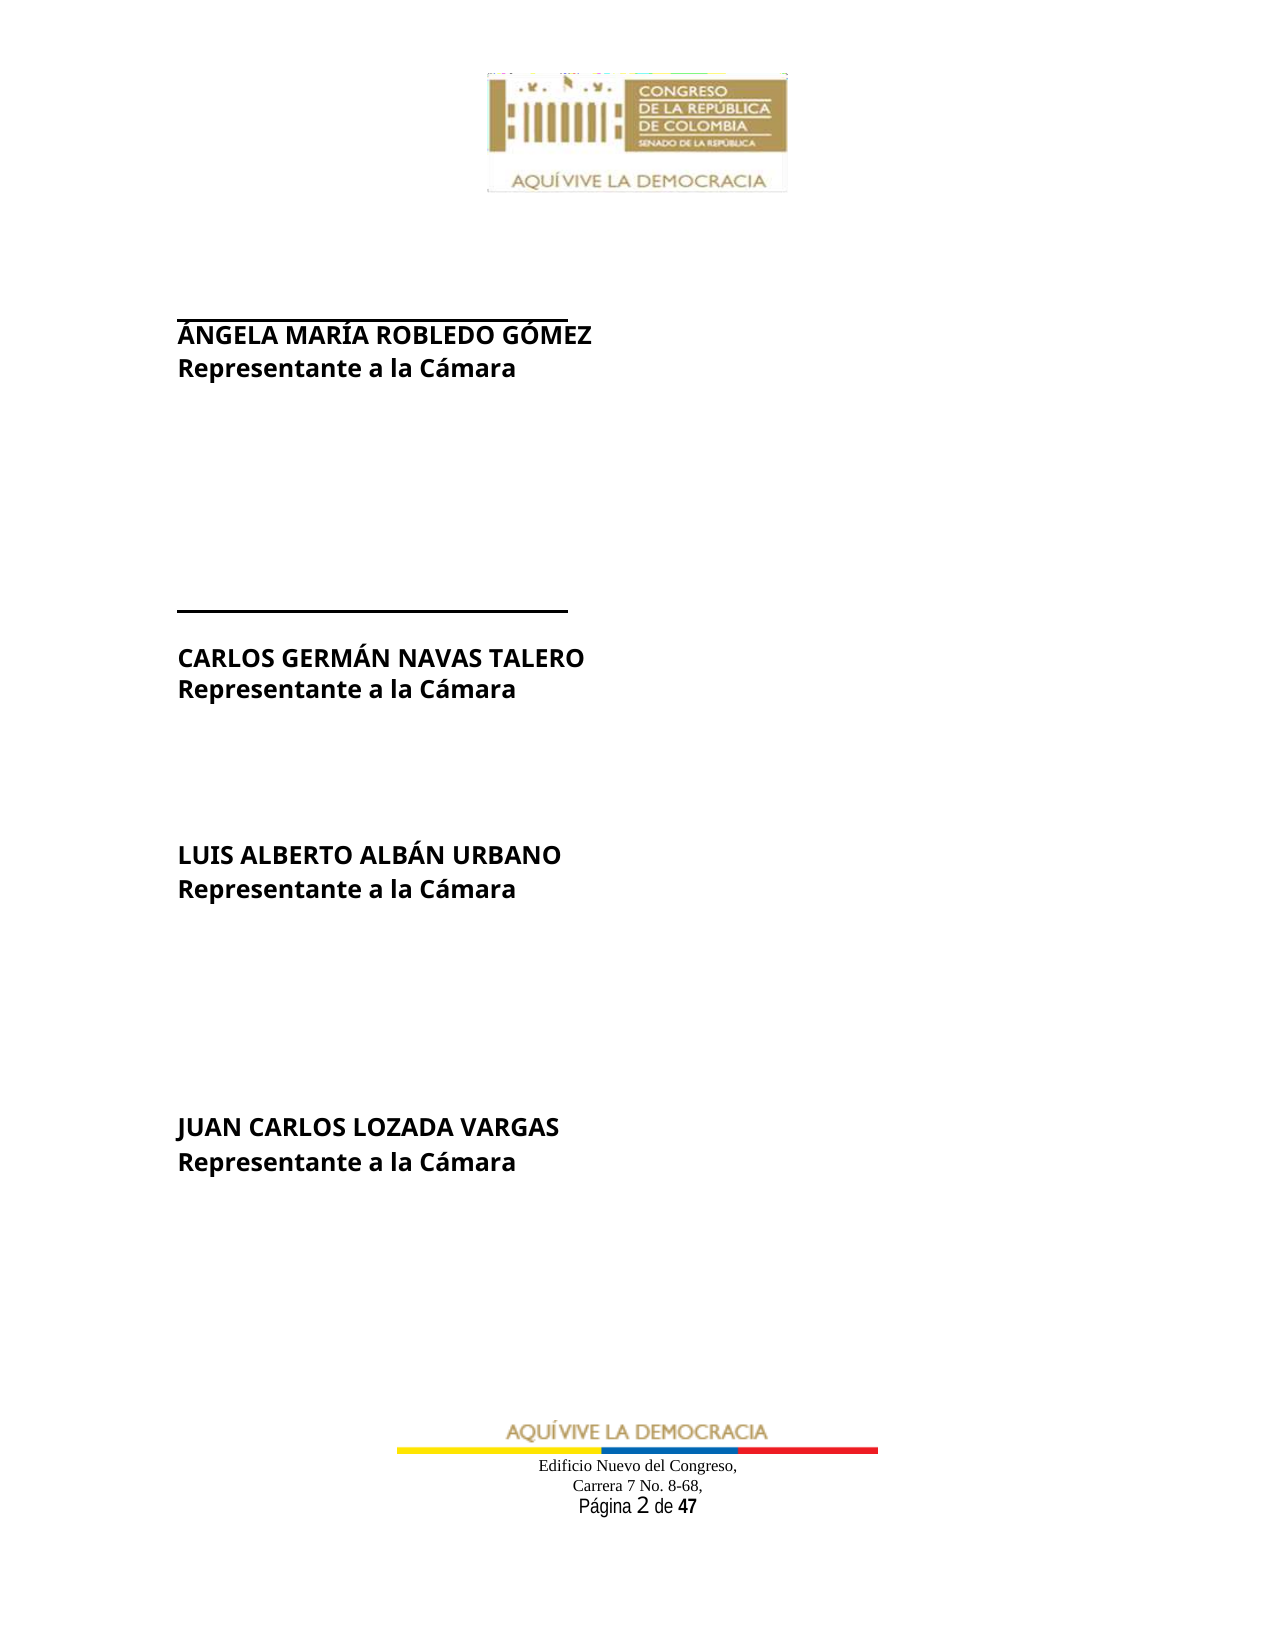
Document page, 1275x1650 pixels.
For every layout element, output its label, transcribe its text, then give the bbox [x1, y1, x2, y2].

text JUAN CARLOS LOZADA VARGAS [177, 1110, 1110, 1144]
text Representante a la Cámara [177, 674, 1110, 704]
text Representante a la Cámara [177, 1144, 1110, 1178]
text CARLOS GERMÁN NAVAS TALERO [177, 643, 1110, 674]
picture [487, 73, 788, 193]
text Representante a la Cámara [177, 872, 1110, 906]
text Representante a la Cámara [177, 350, 1110, 384]
picture [397, 1420, 878, 1454]
subtitle ÁNGELA MARÍA ROBLEDO GÓMEZ [177, 318, 1110, 350]
text LUIS ALBERTO ALBÁN URBANO [177, 838, 1110, 872]
